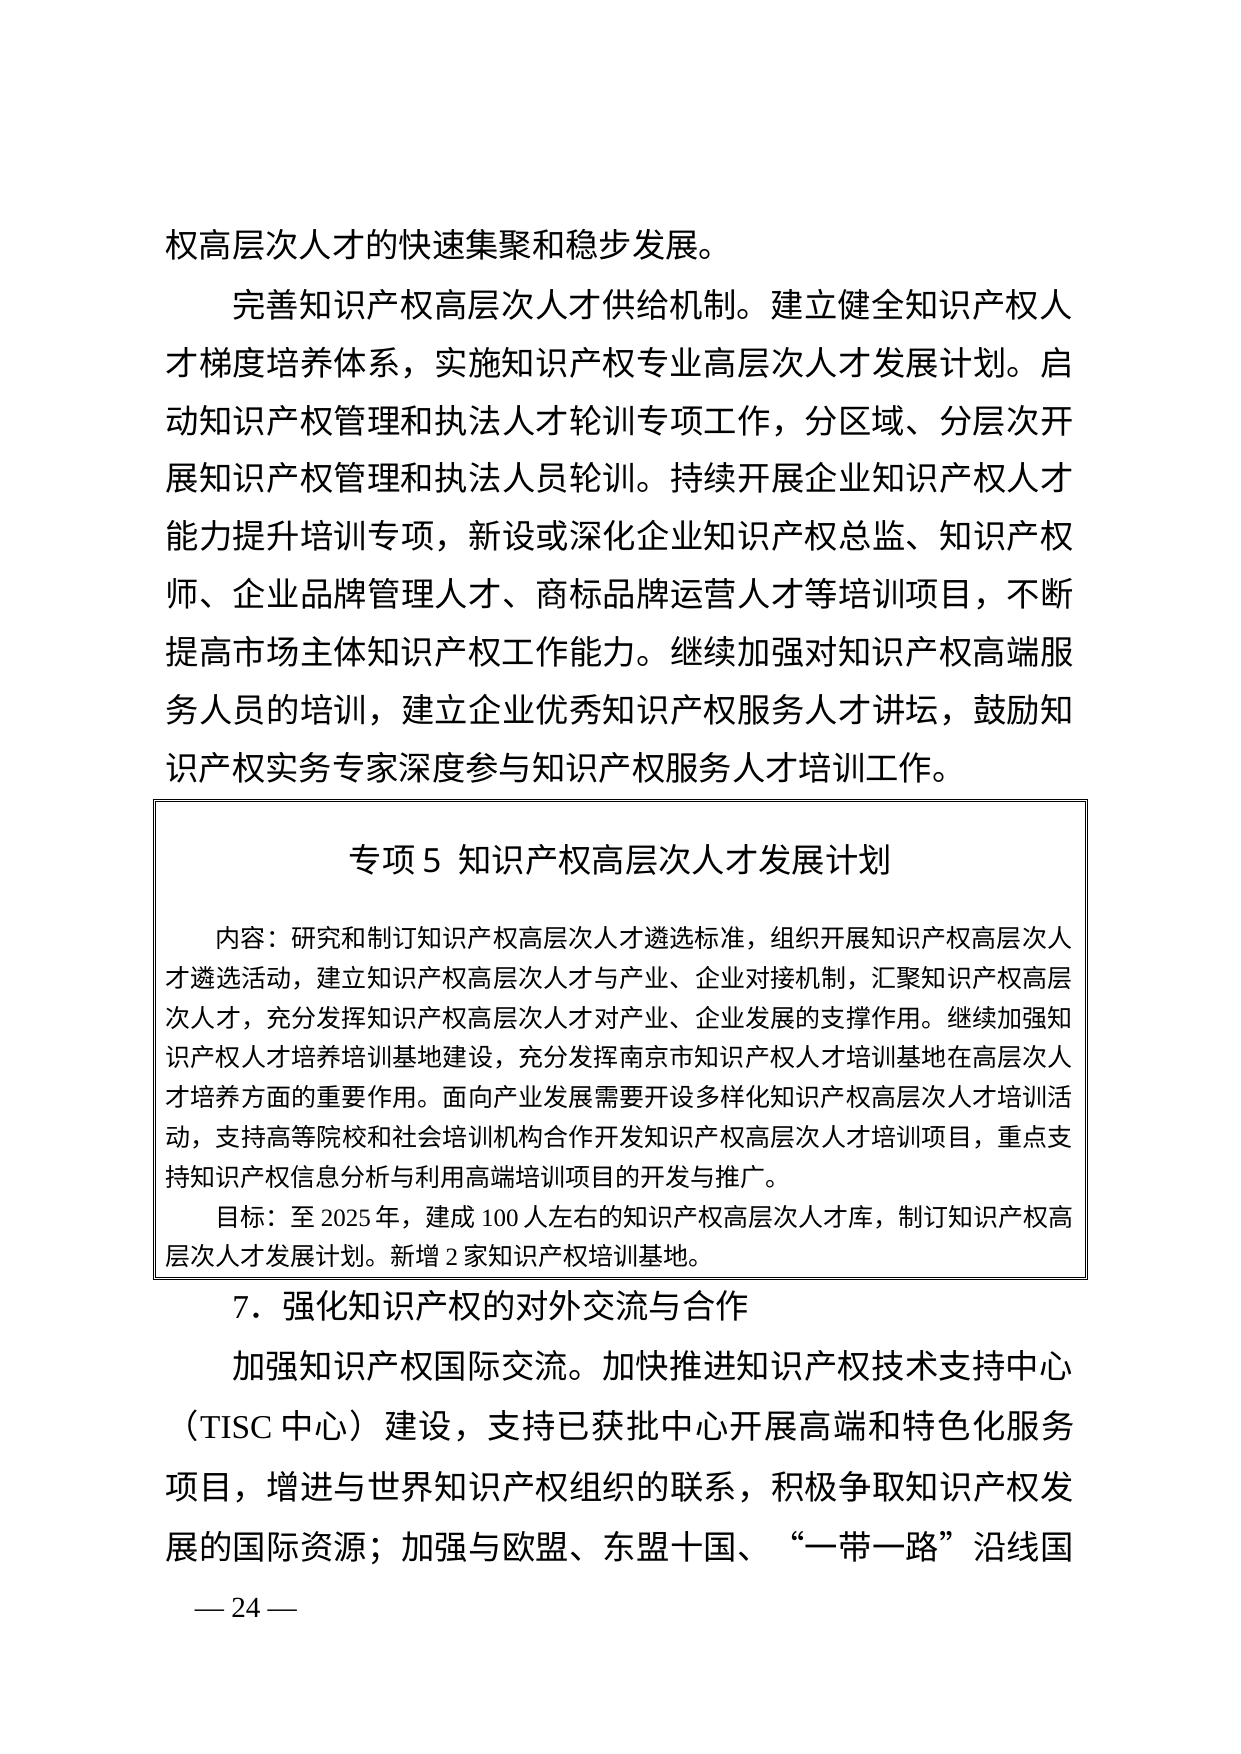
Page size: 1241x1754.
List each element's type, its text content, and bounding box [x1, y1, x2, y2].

table_header 专项5 知识产权高层次人才发展计划 内容：研究和制订知识产权高层次人才遴选标准，组织开展知识产权高层次人才遴选活动，建立知识产权高层次人才与产业、企业对接机制，汇聚知识产权高层次人才，充分发挥知识产权高层次人才对产业、企业发展的支撑作用。继续加强知识产权人才培养培训基地建设，充分发挥南京市知识产权人才培训基地在高层次人才培养方面的重要作用。面向产业发展需要开设多样化知识产权高层次人才培训活动，支持高等院校和社会培训机构合作开发知识产权高层次人才培训项目，重点支持知识产权信息分析与利用高端培训项目的开发与推广。 目标：至2025年，建成100人左右的知识产权高层次人才库，制订知识产权高层次人才发展计划。新增2家知识产权培训基地。 [156, 802, 1085, 1277]
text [165, 218, 1075, 267]
text 完善知识产权高层次人才供给机制。建立健全知识产权人才梯度培养体系，实施知识产权专业高层次人才发展计划。启动知识产权管理和执法人才轮训专项工作，分区域、分层次开展知识产权管理和执法人员轮训。持续开展企业知识产权人才能力提升培训专项，新设或深化企业知识产权总监、知识产权师、企业品牌管理人才、商标品牌运营人才等培训项目，不断提高市场主体知识产权工作能力。继续加强对知识产权高端服务人员的培训，建立企业优秀知识产权服务人才讲坛，鼓励知识产权实务专家深度参与知识产权服务人才培训工作。 [165, 279, 1075, 789]
text 7．强化知识产权的对外交流与合作 [165, 1280, 1075, 1328]
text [165, 1340, 1075, 1569]
